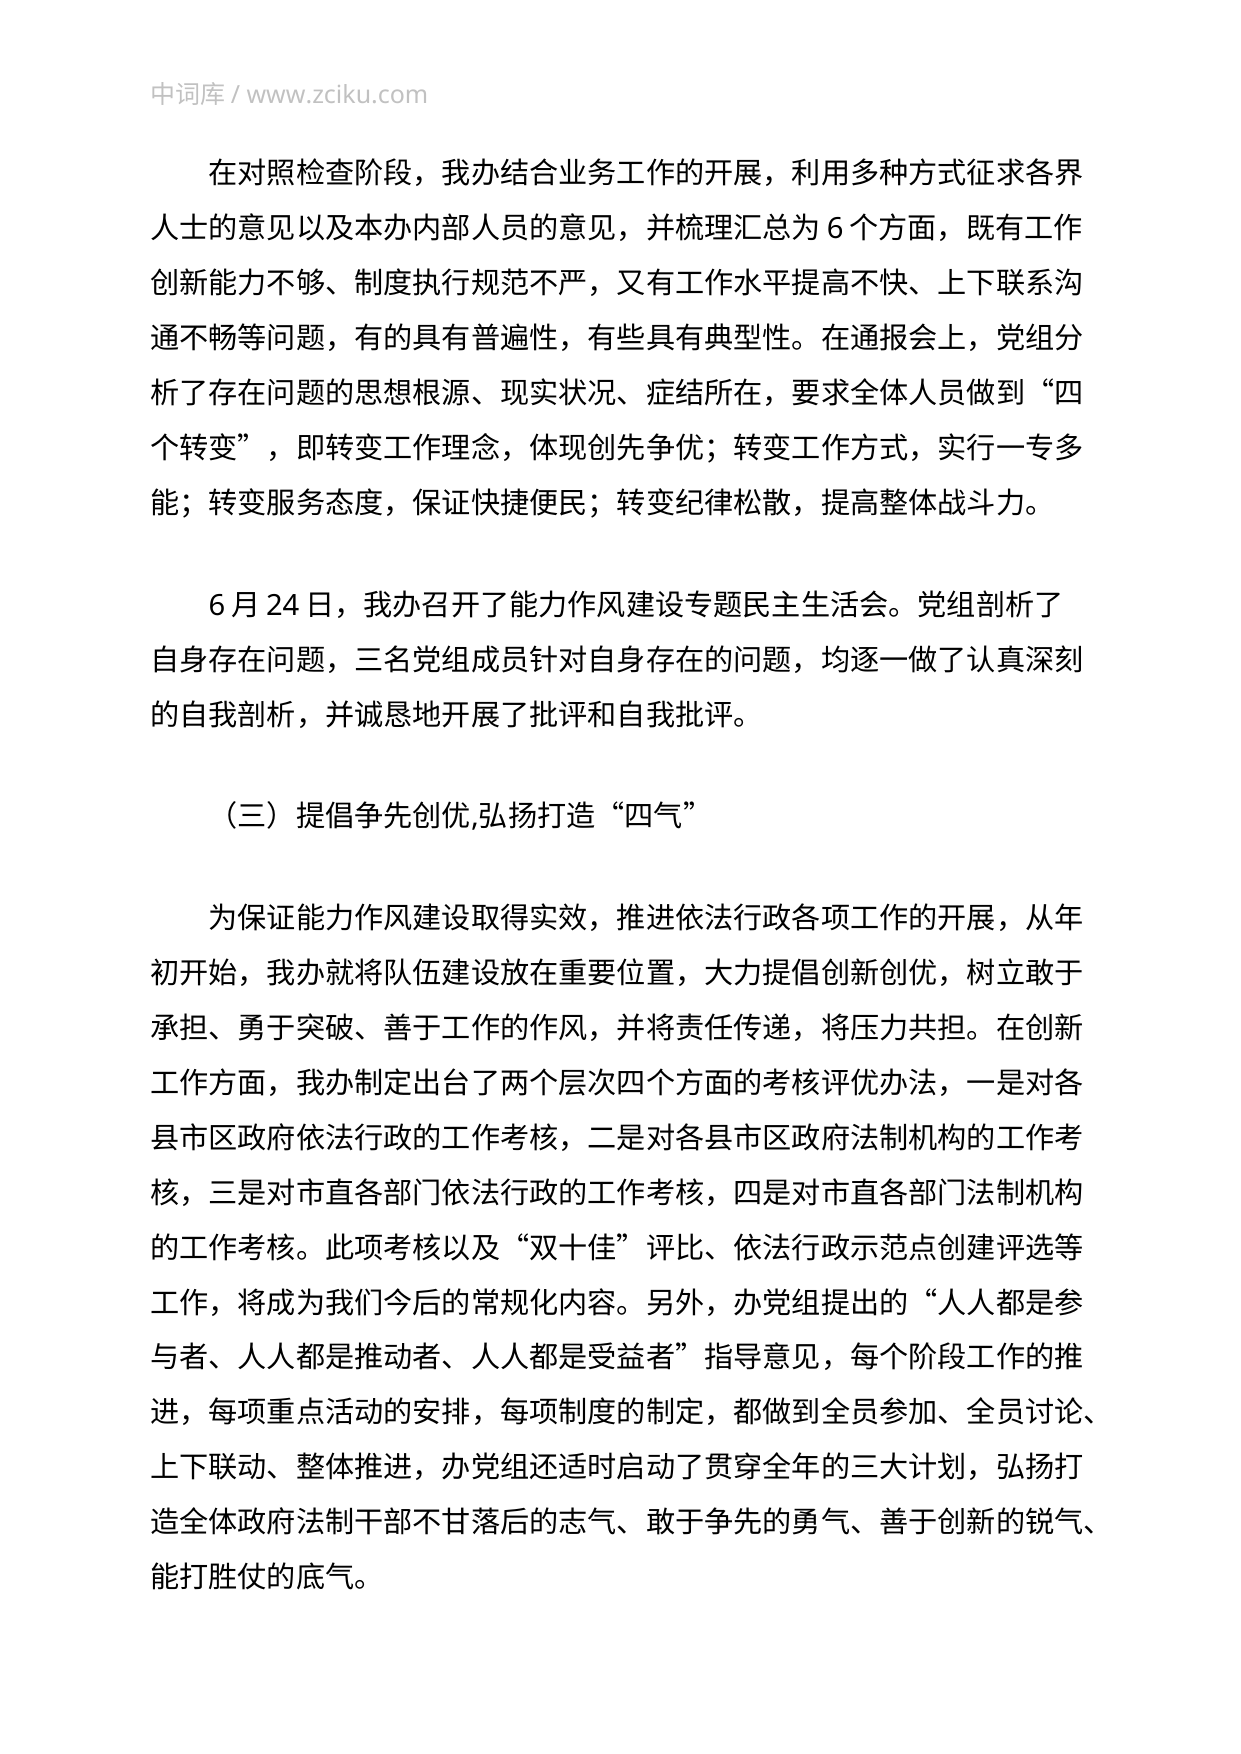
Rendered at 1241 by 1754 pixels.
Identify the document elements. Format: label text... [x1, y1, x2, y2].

text 在对照检查阶段，我办结合业务工作的开展，利用多种方式征求各界人士的意见以及本办内部人员的意见，并梳理汇总为6个方面，既有工作创新能力不够、制度执行规范不严，又有工作水平提高不快、上下联系沟通不畅等问题，有的具有普遍性，有些具有典型性。在通报会上，党组分析了存在问题的思想根源、现实状况、症结所在，要求全体人员做到“四个转变”，即转变工作理念，体现创先争优；转变工作方式，实行一专多能；转变服务态度，保证快捷便民；转变纪律松散，提高整体战斗力。 [150, 150, 1090, 522]
text 6月24日，我办召开了能力作风建设专题民主生活会。党组剖析了自身存在问题，三名党组成员针对自身存在的问题，均逐一做了认真深刻的自我剖析，并诚恳地开展了批评和自我批评。 [150, 581, 1090, 733]
text （三）提倡争先创优,弘扬打造“四气” [150, 793, 1090, 835]
text 为保证能力作风建设取得实效，推进依法行政各项工作的开展，从年初开始，我办就将队伍建设放在重要位置，大力提倡创新创优，树立敢于承担、勇于突破、善于工作的作风，并将责任传递，将压力共担。在创新工作方面，我办制定出台了两个层次四个方面的考核评优办法，一是对各县市区政府依法行政的工作考核，二是对各县市区政府法制机构的工作考核，三是对市直各部门依法行政的工作考核，四是对市直各部门法制机构的工作考核。此项考核以及“双十佳”评比、依法行政示范点创建评选等工作，将成为我们今后的常规化内容。另外，办党组提出的“人人都是参与者、人人都是推动者、人人都是受益者”指导意见，每个阶段工作的推进，每项重点活动的安排，每项制度的制定，都做到全员参加、全员讨论、上下联动、整体推进，办党组还适时启动了贯穿全年的三大计划，弘扬打造全体政府法制干部不甘落后的志气、敢于争先的勇气、善于创新的锐气、能打胜仗的底气。 [150, 895, 1090, 1596]
